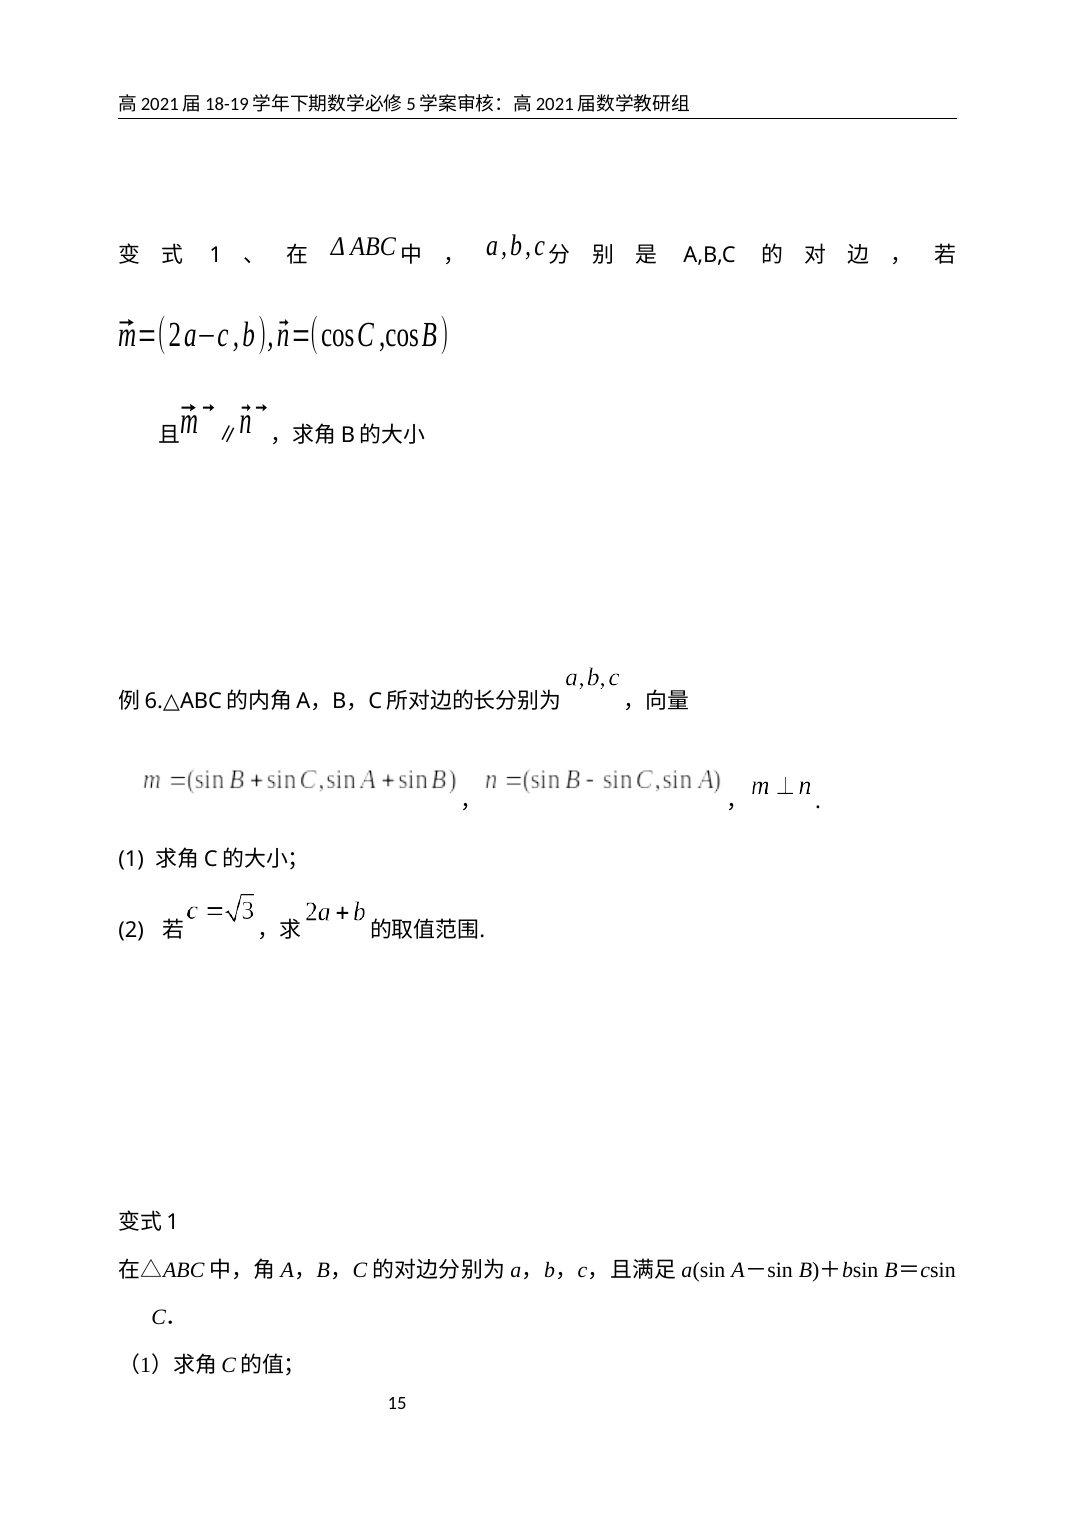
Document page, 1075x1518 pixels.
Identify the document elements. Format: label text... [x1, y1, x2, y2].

text 在△ABC中，角A，B，C的对边分别为a，b，c，且满足a(sin A－sin B)＋bsin B＝csin C． [118, 1252, 957, 1331]
text 变式1 [118, 1204, 957, 1236]
text （1）求角C的值； [118, 1347, 957, 1378]
text 变式1、在中，分别是A,B,C的对边，若 [118, 216, 957, 379]
list 若，求的取值范围. [118, 889, 957, 954]
text 且∥，求角B的大小 [118, 392, 957, 457]
text 例6.△ABC的内角A，B，C所对边的长分别为，向量，，. [118, 662, 957, 825]
list 求角C的大小； [118, 841, 957, 873]
